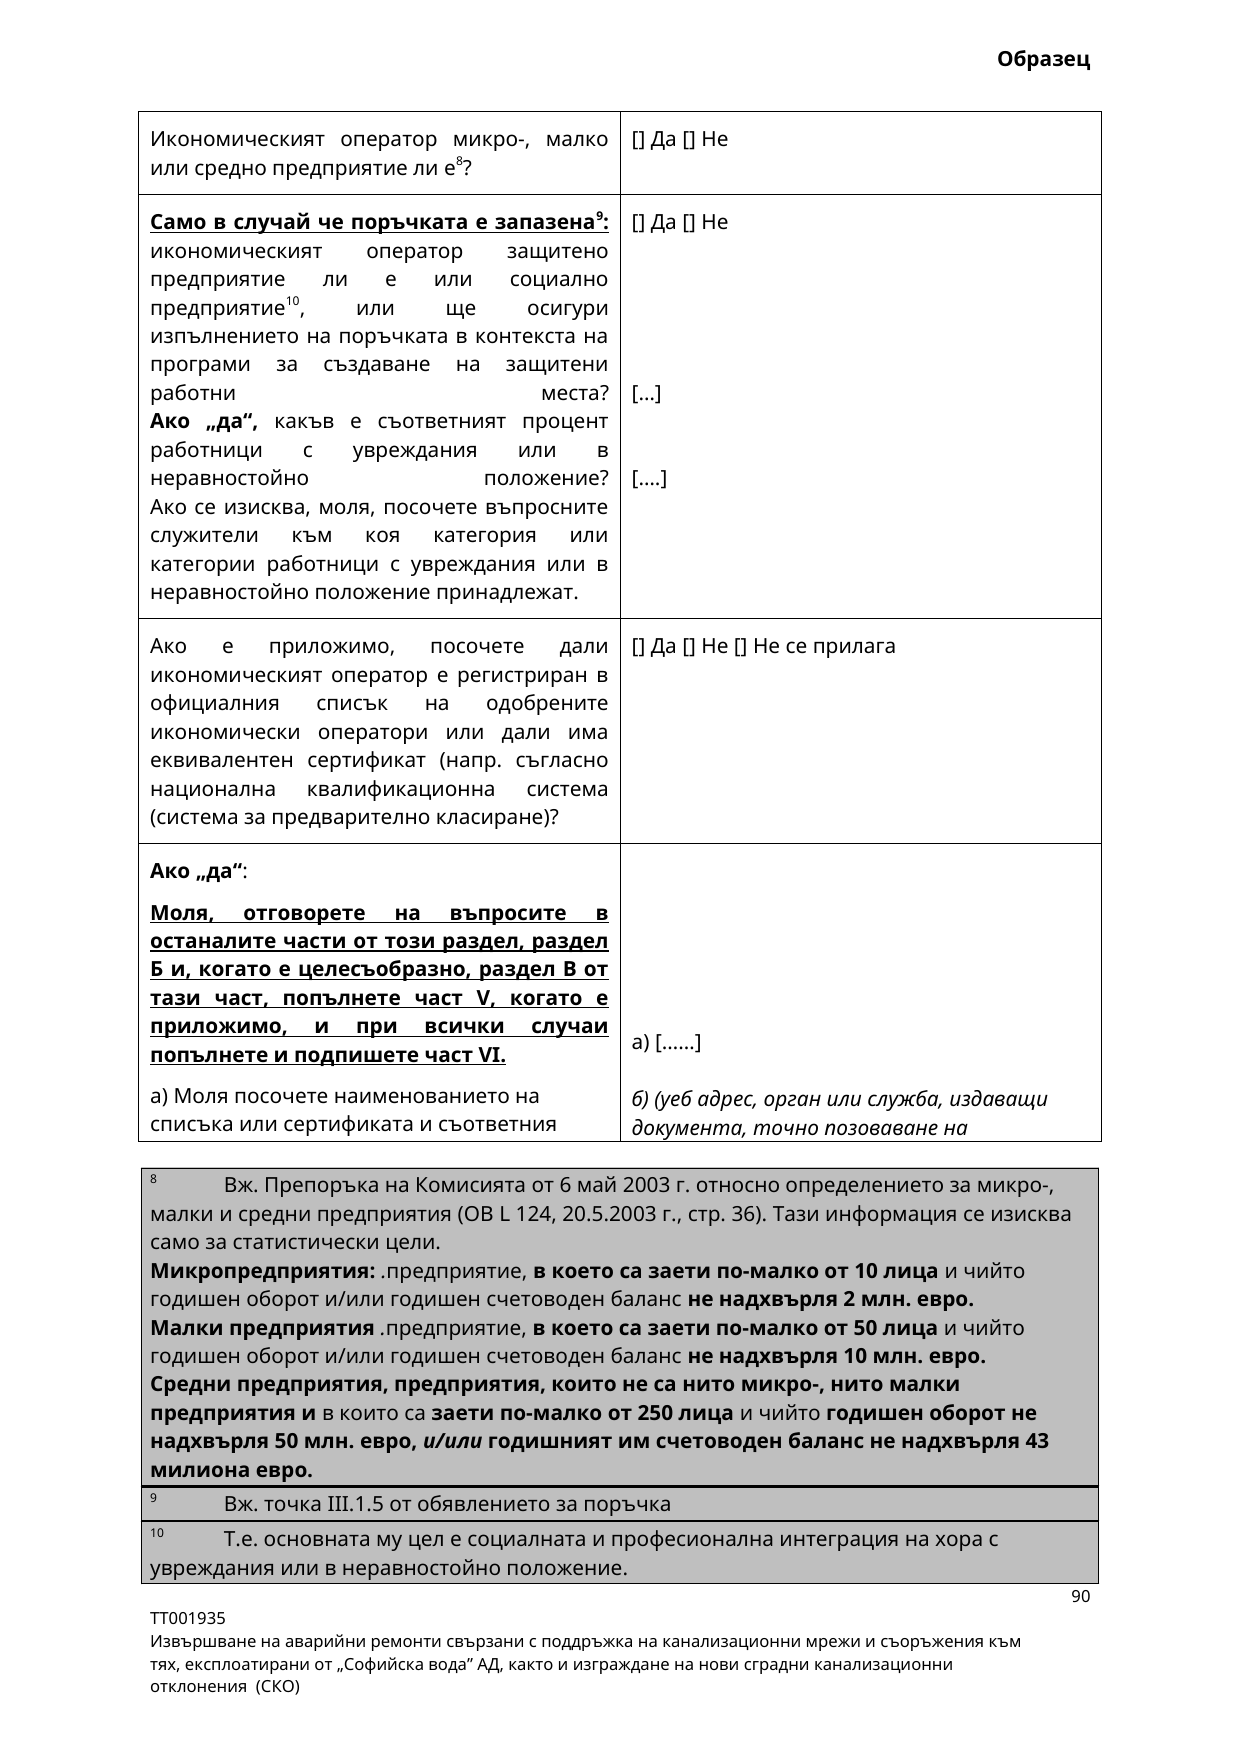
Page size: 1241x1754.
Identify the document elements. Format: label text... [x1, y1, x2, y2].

table_cell Икономическият оператор микро-, малко или средно предприятие ли е? [139, 112, 620, 194]
table_cell [] Да [] Не [] Не се прилага [621, 619, 1101, 843]
table_cell Ако „да“: Моля, отговорете на въпросите в останалите части от този раздел, раздел Б и, когато е целесъобразно, раздел В от тази част, попълнете част V, когато е приложимо, и при всички случаи попълнете и подпишете част VI. а) Моля посочете наименованието на списъка или сертификата и съответния регистрационен или сертификационен номер, ако е приложимо: б) Ако сертификатът за регистрацията или за сертифицирането е наличен в електронен формат, моля, посочете: в) Моля, посочете препратки към документите, от които става ясно на какво се основава регистрацията или сертифицирането и, ако е приложимо, класификацията в официалния списък: г) Регистрацията или сертифицирането обхваща ли всички задължителни критерии за подбор? Ако „не“: В допълнение моля, попълнете липсващата информация в част ІV, раздели А, Б, В или Г според случая САМО ако това се изисква съгласно съответното обявление или документацията за обществената поръчка: д) Икономическият оператор може ли да представи удостоверение за плащането на социалноосигурителни вноски и данъци или информация, която ще позволи на възлагащия орган или възложителя да получи удостоверението чрез пряк безплатен достъп до национална база данни във всяка държава членка? Ако съответните документи са на разположение в електронен формат, моля, посочете: [139, 844, 620, 1141]
table_cell Само в случай че поръчката е запазена: икономическият оператор защитено предприятие ли е или социално предприятие, или ще осигури изпълнението на поръчката в контекста на програми за създаване на защитени работни места? Ако „да“, какъв е съответният процент работници с увреждания или в неравностойно положение? Ако се изисква, моля, посочете въпросните служители към коя категория или категории работници с увреждания или в неравностойно положение принадлежат. [139, 195, 620, 618]
table_cell a) [……] б) (уеб адрес, орган или служба, издаващи документа, точно позоваване на документа): [……][……][……][……] в) [……] г) [] Да [] Не д) [] Да [] Не (уеб адрес, орган или служба, издаващи документа, точно позоваване на документа): [……][……][……][……] [621, 844, 1101, 1141]
table_cell [] Да [] Не […] [….] [621, 195, 1101, 618]
table_cell [] Да [] Не [621, 112, 1101, 194]
table_cell Ако е приложимо, посочете дали икономическият оператор е регистриран в официалния списък на одобрените икономически оператори или дали има еквивалентен сертификат (напр. съгласно национална квалификационна система (система за предварително класиране)? [139, 619, 620, 843]
